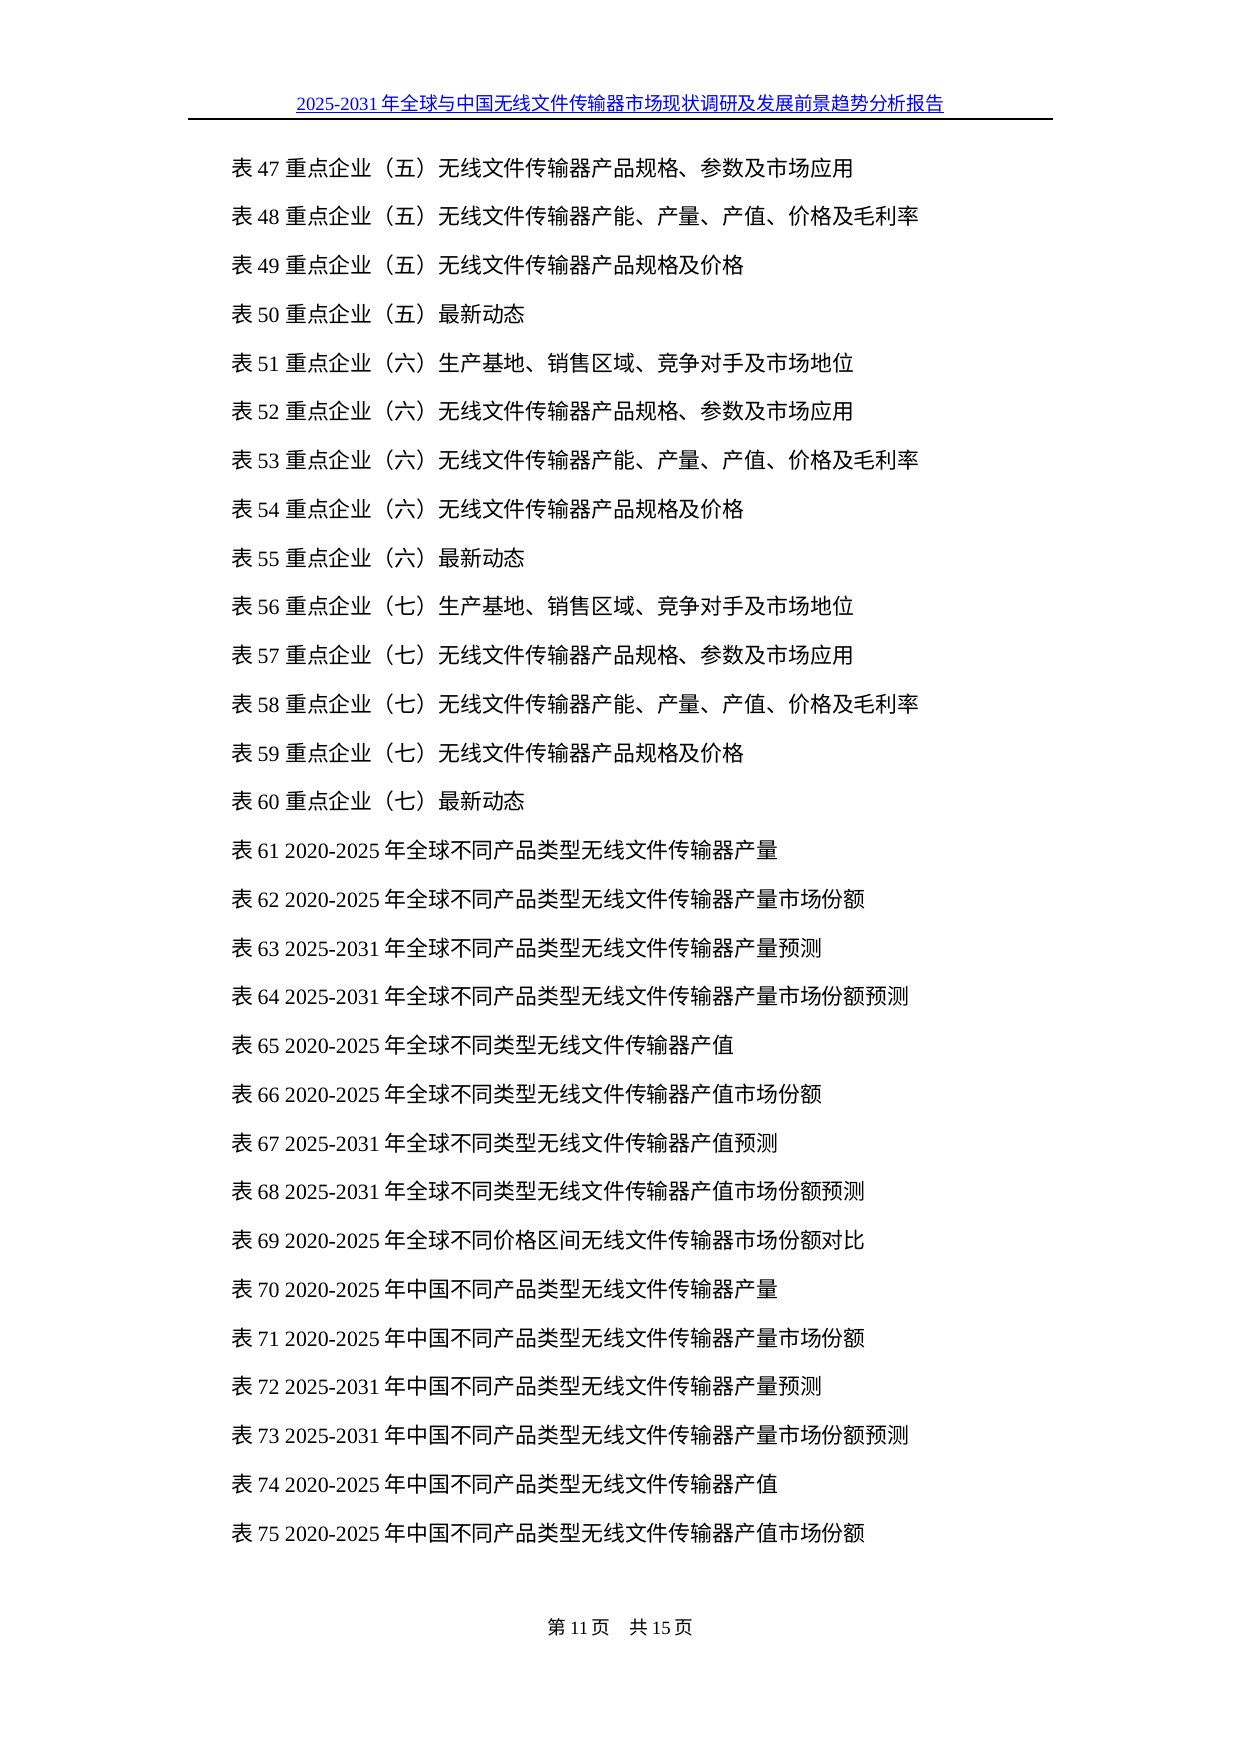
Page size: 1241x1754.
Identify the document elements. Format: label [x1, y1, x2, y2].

text [187, 150, 1053, 1548]
